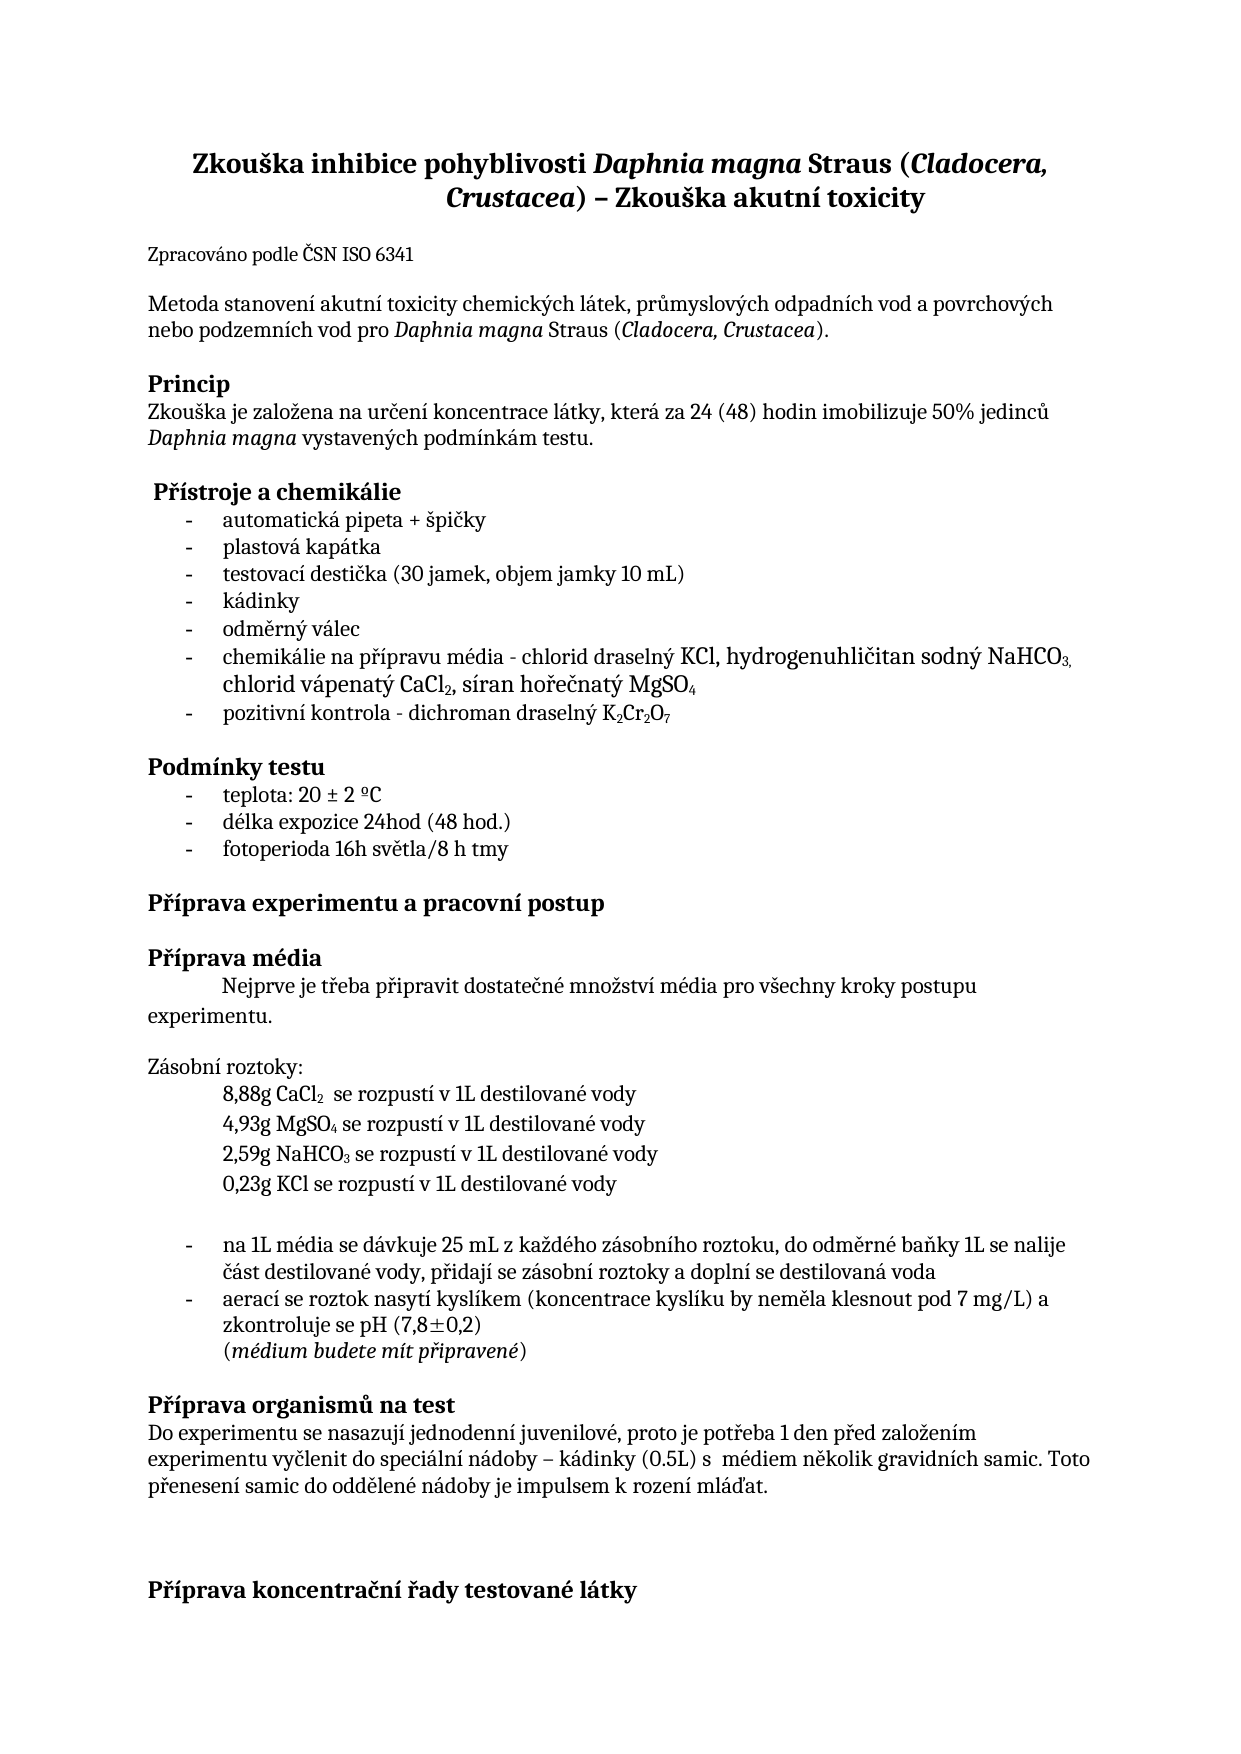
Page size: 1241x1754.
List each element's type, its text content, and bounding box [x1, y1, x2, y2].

text Přístroje a chemikálie [148, 477, 1093, 506]
list 4,93g MgSO4 se rozpustí v 1L destilované vody [223, 1111, 1093, 1137]
text Zásobní roztoky: [148, 1054, 1093, 1080]
list Nejprve je třeba připravit dostatečné množství média pro všechny kroky postupu experimentu. [148, 973, 1093, 1029]
list 2,59g NaHCO3 se rozpustí v 1L destilované vody [223, 1141, 1093, 1167]
list teplota: 20 ± 2 ºC [185, 781, 1093, 808]
list 8,88g CaCl2 se rozpustí v 1L destilované vody [223, 1080, 1093, 1107]
list odměrný válec [185, 614, 1093, 642]
list na 1L média se dávkuje 25 mL z každého zásobního roztoku, do odměrné baňky 1L se nalije část destilované vody, přidají se zásobní roztoky a doplní se destilovaná voda [185, 1231, 1093, 1285]
list délka expozice 24hod (48 hod.) [185, 808, 1093, 836]
list (médium budete mít připravené) [223, 1338, 1093, 1365]
subtitle Zkouška inhibice pohyblivosti Daphnia magna Straus (Cladocera, Crustacea) – Zkouška akutní toxicity [148, 148, 1093, 215]
list fotoperioda 16h světla/8 h tmy [185, 836, 1093, 863]
list aerací se roztok nasytí kyslíkem (koncentrace kyslíku by neměla klesnout pod 7 mg/L) a zkontroluje se pH (7,80,2) [185, 1285, 1093, 1338]
list pozitivní kontrola - dichroman draselný K2Cr2O7 [185, 699, 1093, 726]
list kádinky [185, 587, 1093, 614]
text Princip [148, 370, 1093, 398]
text Zkouška je založena na určení koncentrace látky, která za 24 (48) hodin imobilizuje 50% jedinců Daphnia magna vystavených podmínkám testu. [148, 398, 1093, 451]
text Příprava koncentrační řady testované látky [148, 1576, 1093, 1605]
list plastová kapátka [185, 533, 1093, 560]
text Zpracováno podle ČSN ISO 6341 [148, 243, 1093, 267]
list automatická pipeta + špičky [185, 506, 1093, 533]
list chemikálie na přípravu média - chlorid draselný KCl, hydrogenuhličitan sodný NaHCO3, chlorid vápenatý CaCl2, síran hořečnatý MgSO4 [185, 642, 1093, 699]
text Příprava experimentu a pracovní postup [148, 889, 1093, 918]
text Příprava média [148, 944, 1093, 973]
list Do experimentu se nasazují jednodenní juvenilové, proto je potřeba 1 den před založením experimentu vyčlenit do speciální nádoby – kádinky (0.5L) s médiem několik gravidních samic. Toto přenesení samic do oddělené nádoby je impulsem k rození mláďat. [148, 1420, 1093, 1499]
list 0,23g KCl se rozpustí v 1L destilované vody [223, 1171, 1093, 1197]
text Příprava organismů na test [148, 1391, 1093, 1420]
list testovací destička (30 jamek, objem jamky 10 mL) [185, 560, 1093, 587]
text Podmínky testu [148, 753, 1093, 781]
subtitle Metoda stanovení akutní toxicity chemických látek, průmyslových odpadních vod a povrchových nebo podzemních vod pro Daphnia magna Straus (Cladocera, Crustacea). [148, 291, 1093, 343]
